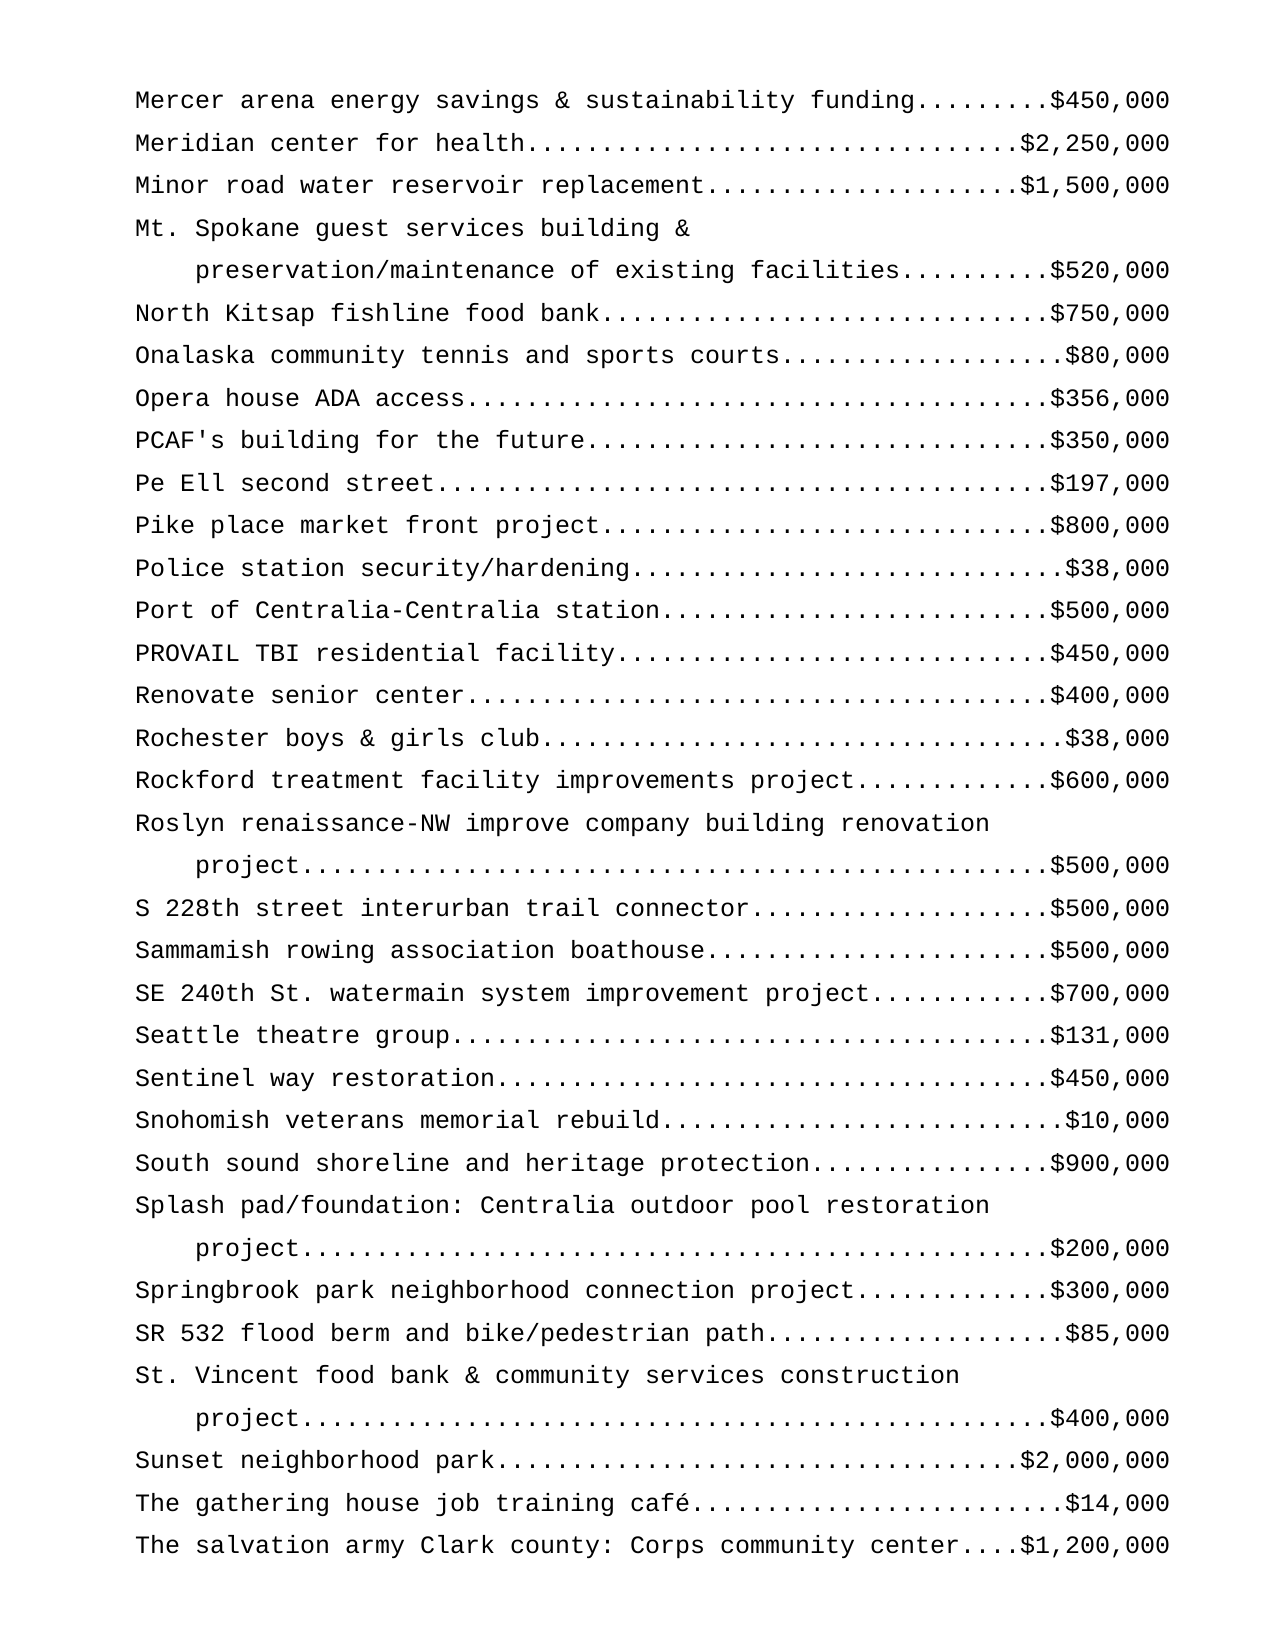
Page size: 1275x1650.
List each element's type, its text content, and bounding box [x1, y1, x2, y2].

text Sammamish rowing association boathouse $500,000 [135, 925, 1170, 967]
text preservation/maintenance of existing facilities $520,000 [135, 245, 1170, 287]
text SR 532 flood berm and bike/pedestrian path $85,000 [135, 1307, 1170, 1350]
text PROVAIL TBI residential facility $450,000 [135, 627, 1170, 670]
text S 228th street interurban trail connector $500,000 [135, 882, 1170, 925]
text South sound shoreline and heritage protection $900,000 [135, 1137, 1170, 1180]
text Minor road water reservoir replacement $1,500,000 [135, 160, 1170, 202]
text Rockford treatment facility improvements project $600,000 [135, 755, 1170, 797]
text Rochester boys & girls club $38,000 [135, 712, 1170, 755]
text Springbrook park neighborhood connection project $300,000 [135, 1265, 1170, 1307]
text The salvation army Clark county: Corps community center $1,200,000 [135, 1520, 1170, 1562]
text Mt. Spokane guest services building & [135, 202, 1170, 245]
text Roslyn renaissance-NW improve company building renovation [135, 797, 1170, 840]
text SE 240th St. watermain system improvement project $700,000 [135, 967, 1170, 1010]
text Opera house ADA access $356,000 [135, 372, 1170, 415]
text Mercer arena energy savings & sustainability funding $450,000 [135, 75, 1170, 117]
text Pe Ell second street $197,000 [135, 457, 1170, 500]
text St. Vincent food bank & community services construction [135, 1350, 1170, 1392]
text Police station security/hardening $38,000 [135, 542, 1170, 585]
text project $500,000 [135, 840, 1170, 882]
text Seattle theatre group $131,000 [135, 1010, 1170, 1052]
text Port of Centralia-Centralia station $500,000 [135, 585, 1170, 627]
text Sunset neighborhood park $2,000,000 [135, 1435, 1170, 1477]
text Splash pad/foundation: Centralia outdoor pool restoration [135, 1180, 1170, 1222]
text Renovate senior center $400,000 [135, 670, 1170, 712]
text project $200,000 [135, 1222, 1170, 1265]
text Onalaska community tennis and sports courts $80,000 [135, 330, 1170, 372]
text Pike place market front project $800,000 [135, 500, 1170, 542]
text Sentinel way restoration $450,000 [135, 1052, 1170, 1095]
text The gathering house job training café $14,000 [135, 1477, 1170, 1520]
text Snohomish veterans memorial rebuild $10,000 [135, 1095, 1170, 1137]
text PCAF's building for the future $350,000 [135, 415, 1170, 457]
text Meridian center for health $2,250,000 [135, 117, 1170, 160]
text North Kitsap fishline food bank $750,000 [135, 287, 1170, 330]
text project $400,000 [135, 1392, 1170, 1435]
